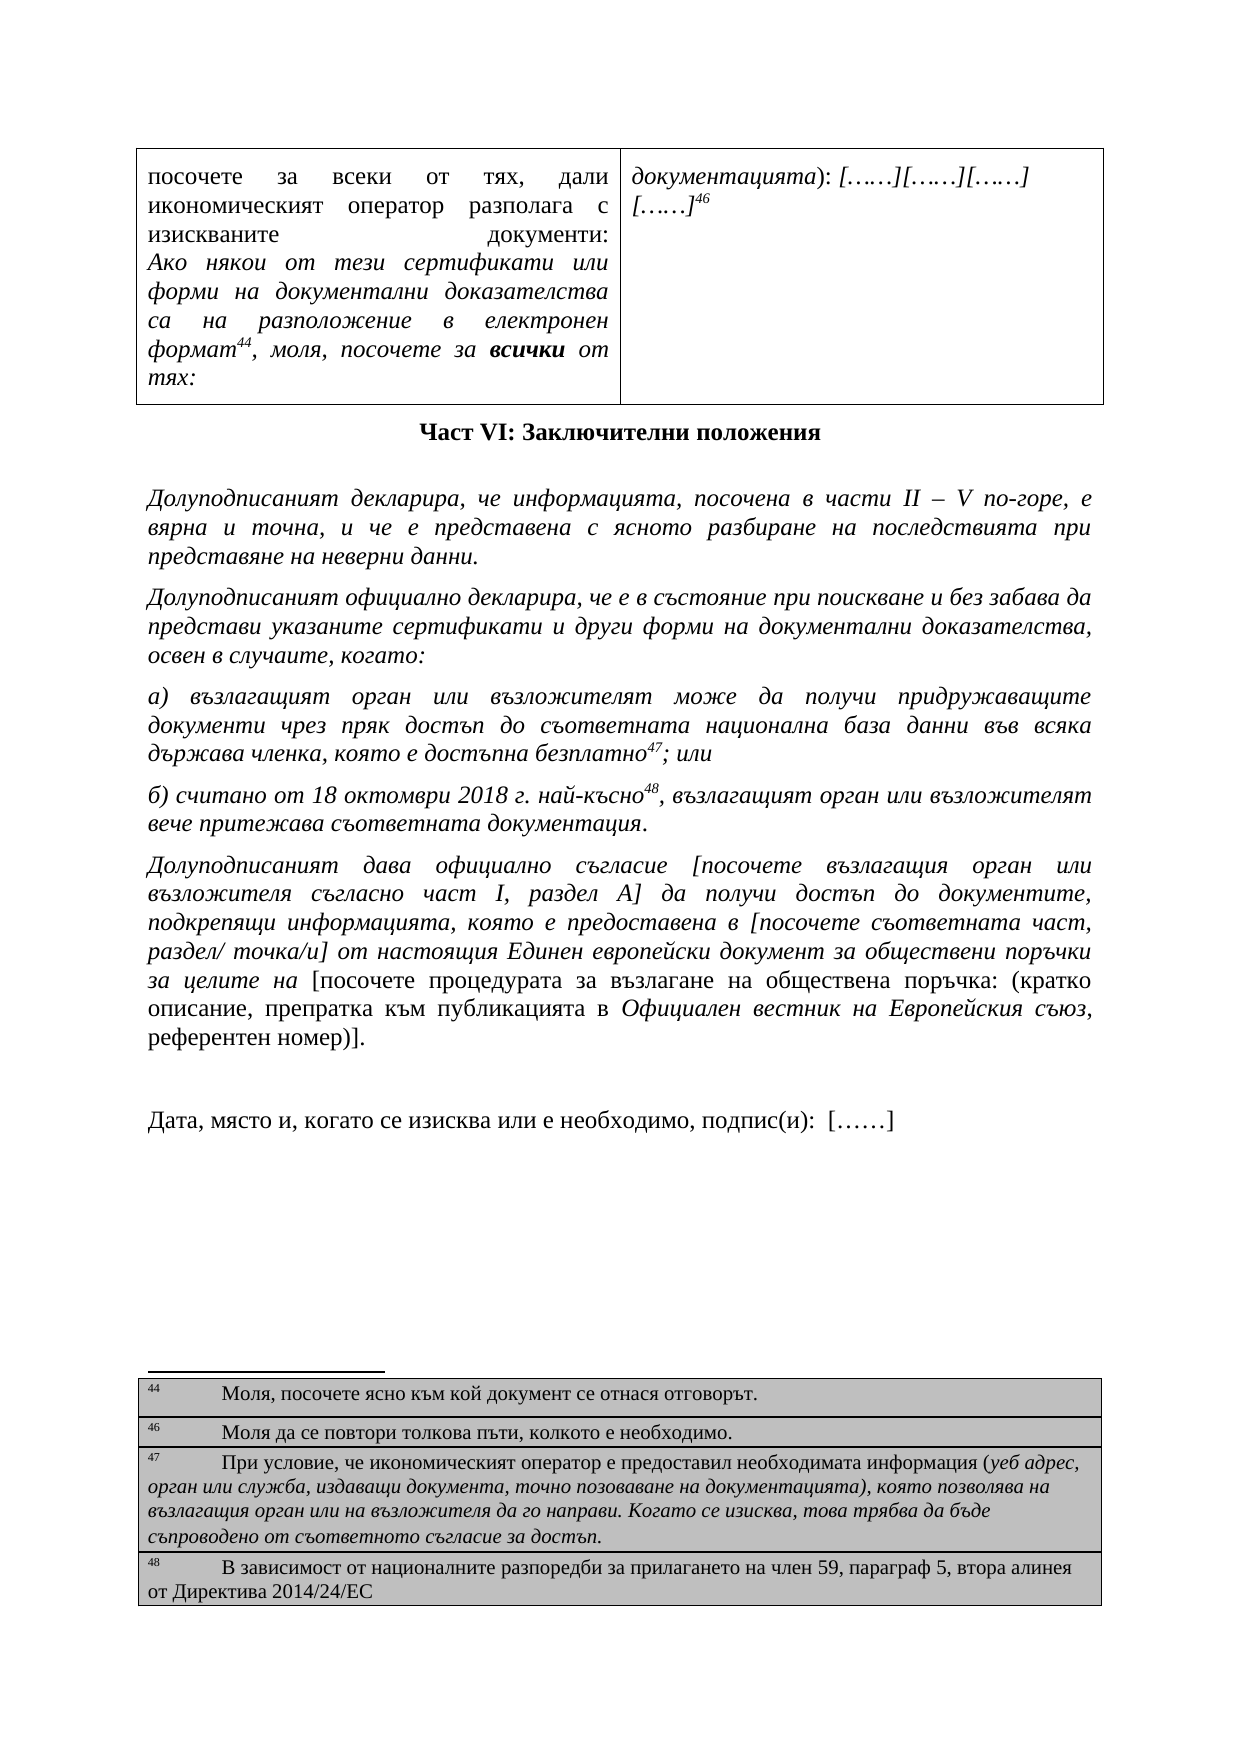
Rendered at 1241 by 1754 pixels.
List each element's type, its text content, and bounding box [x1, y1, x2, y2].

text Долуподписаният декларира, че информацията, посочена в части II – V по-горе, е вярна и точна, и че е представена с ясното разбиране на последствията при представяне на неверни данни. [148, 483, 1093, 570]
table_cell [621, 149, 1103, 404]
text Долуподписаният дава официално съгласие [посочете възлагащия орган или възложителя съгласно част I, раздел A] да получи достъп до документите, подкрепящи информацията, която е предоставена в [посочете съответната част, раздел/ точка/и] от настоящия Единен европейски документ за обществени поръчки за целите на [посочете процедурата за възлагане на обществена поръчка: (кратко описание, препратка към публикацията в Официален вестник на Европейския съюз, референтен номер)]. [148, 850, 1093, 1051]
text а) възлагащият орган или възложителят може да получи придружаващите документи чрез пряк достъп до съответната национална база данни във всяка държава членка, която е достъпна безплатно; или [148, 681, 1093, 767]
text Дата, място и, когато се изисква или е необходимо, подпис(и): [……] [148, 1105, 1093, 1133]
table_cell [137, 149, 620, 404]
text б) считано от 18 октомври 2018 г. най-късно, възлагащият орган или възложителят вече притежава съответната документация. [148, 780, 1093, 837]
text Долуподписаният официално декларира, че е в състояние при поискване и без забава да представи указаните сертификати и други форми на документални доказателства, освен в случаите, когато: [148, 582, 1093, 668]
text Част VI: Заключителни положения [148, 417, 1093, 446]
